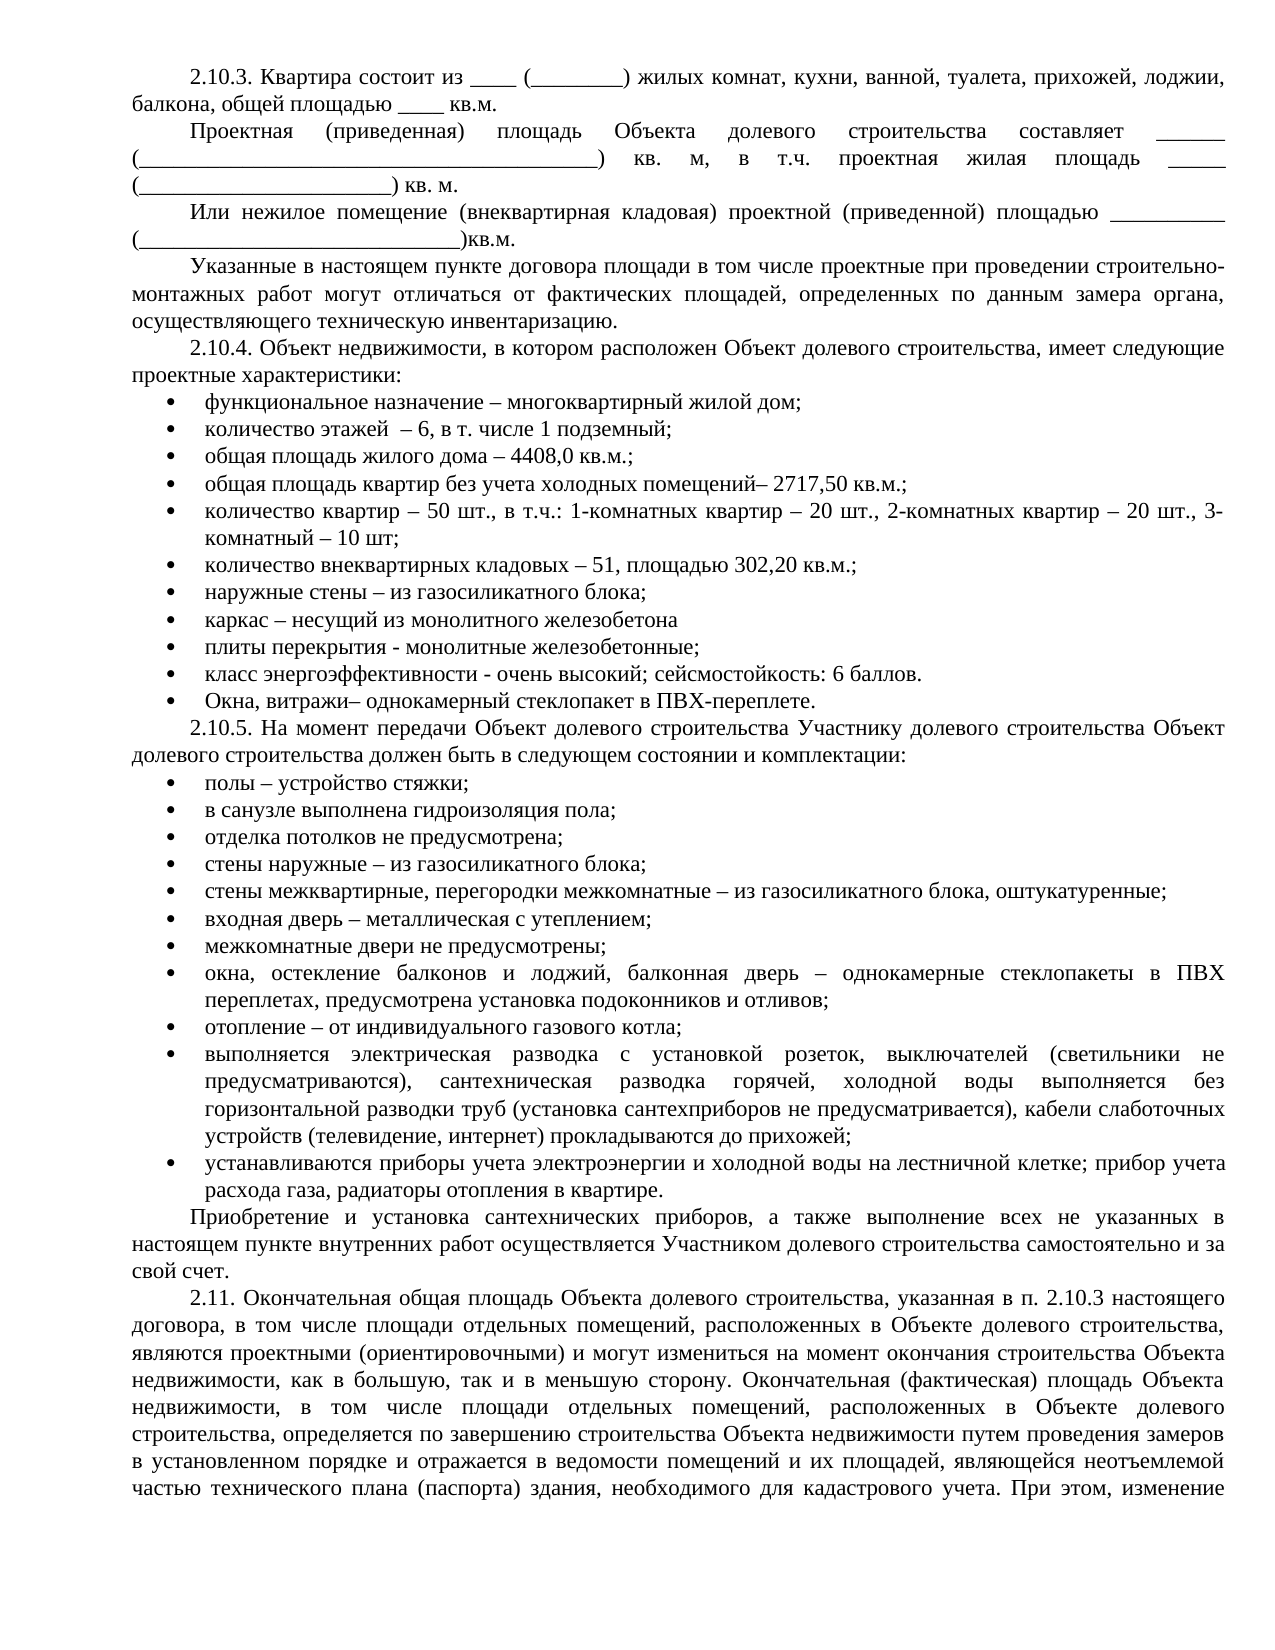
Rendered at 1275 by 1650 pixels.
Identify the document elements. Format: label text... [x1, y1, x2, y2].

text 2.10.5. На момент передачи Объект долевого строительства Участнику долевого строительства Объект долевого строительства должен быть в следующем состоянии и комплектации: [132, 714, 1226, 768]
list выполняется электрическая разводка с установкой розеток, выключателей (светильники не предусматриваются), сантехническая разводка горячей, холодной воды выполняется без горизонтальной разводки труб (установка сантехприборов не предусматривается), кабели слаботочных устройств (телевидение, интернет) прокладываются до прихожей; [167, 1040, 1226, 1148]
text Проектная (приведенная) площадь Объекта долевого строительства составляет ______ (________________________________________) кв. м, в т.ч. проектная жилая площадь _____ (______________________) кв. м. [132, 117, 1226, 197]
list окна, остекление балконов и лоджий, балконная дверь – однокамерные стеклопакеты в ПВХ переплетах, предусмотрена установка подоконников и отливов; [167, 959, 1226, 1012]
text Или нежилое помещение (внеквартирная кладовая) проектной (приведенной) площадью __________ (____________________________)кв.м. [132, 198, 1226, 252]
list Окна, витражи– однокамерный стеклопакет в ПВХ-переплете. [167, 687, 1226, 713]
list каркас – несущий из монолитного железобетона [167, 606, 1226, 632]
list входная дверь – металлическая с утеплением; [167, 904, 1226, 931]
list количество этажей – 6, в т. числе 1 подземный; [167, 415, 1226, 442]
list класс энергоэффективности - очень высокий; сейсмостойкость: 6 баллов. [167, 660, 1226, 686]
list отделка потолков не предусмотрена; [167, 823, 1226, 849]
list общая площадь жилого дома – 4408,0 кв.м.; [167, 443, 1226, 469]
list полы – устройство стяжки; [167, 769, 1226, 795]
text 2.10.3. Квартира состоит из ____ (________) жилых комнат, кухни, ванной, туалета, прихожей, лоджии, балкона, общей площадью ____ кв.м. [132, 63, 1226, 116]
text 2.10.4. Объект недвижимости, в котором расположен Объект долевого строительства, имеет следующие проектные характеристики: [132, 334, 1226, 387]
list функциональное назначение – многоквартирный жилой дом; [167, 388, 1226, 414]
list наружные стены – из газосиликатного блока; [167, 578, 1226, 605]
list стены наружные – из газосиликатного блока; [167, 850, 1226, 877]
list отопление – от индивидуального газового котла; [167, 1013, 1226, 1039]
list устанавливаются приборы учета электроэнергии и холодной воды на лестничной клетке; прибор учета расхода газа, радиаторы отопления в квартире. [167, 1149, 1226, 1202]
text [132, 1284, 1226, 1500]
list стены межквартирные, перегородки межкомнатные – из газосиликатного блока, оштукатуренные; [167, 877, 1226, 904]
list в санузле выполнена гидроизоляция пола; [167, 796, 1226, 822]
text Указанные в настоящем пункте договора площади в том числе проектные при проведении строительно-монтажных работ могут отличаться от фактических площадей, определенных по данным замера органа, осуществляющего техническую инвентаризацию. [132, 253, 1226, 333]
list межкомнатные двери не предусмотрены; [167, 932, 1226, 958]
list плиты перекрытия - монолитные железобетонные; [167, 633, 1226, 659]
list количество внеквартирных кладовых – 51, площадью 302,20 кв.м.; [167, 551, 1226, 578]
text Приобретение и установка сантехнических приборов, а также выполнение всех не указанных в настоящем пункте внутренних работ осуществляется Участником долевого строительства самостоятельно и за свой счет. [132, 1203, 1226, 1284]
list количество квартир – 50 шт., в т.ч.: 1-комнатных квартир – 20 шт., 2-комнатных квартир – 20 шт., 3-комнатный – 10 шт; [167, 497, 1226, 550]
list общая площадь квартир без учета холодных помещений– 2717,50 кв.м.; [167, 470, 1226, 496]
